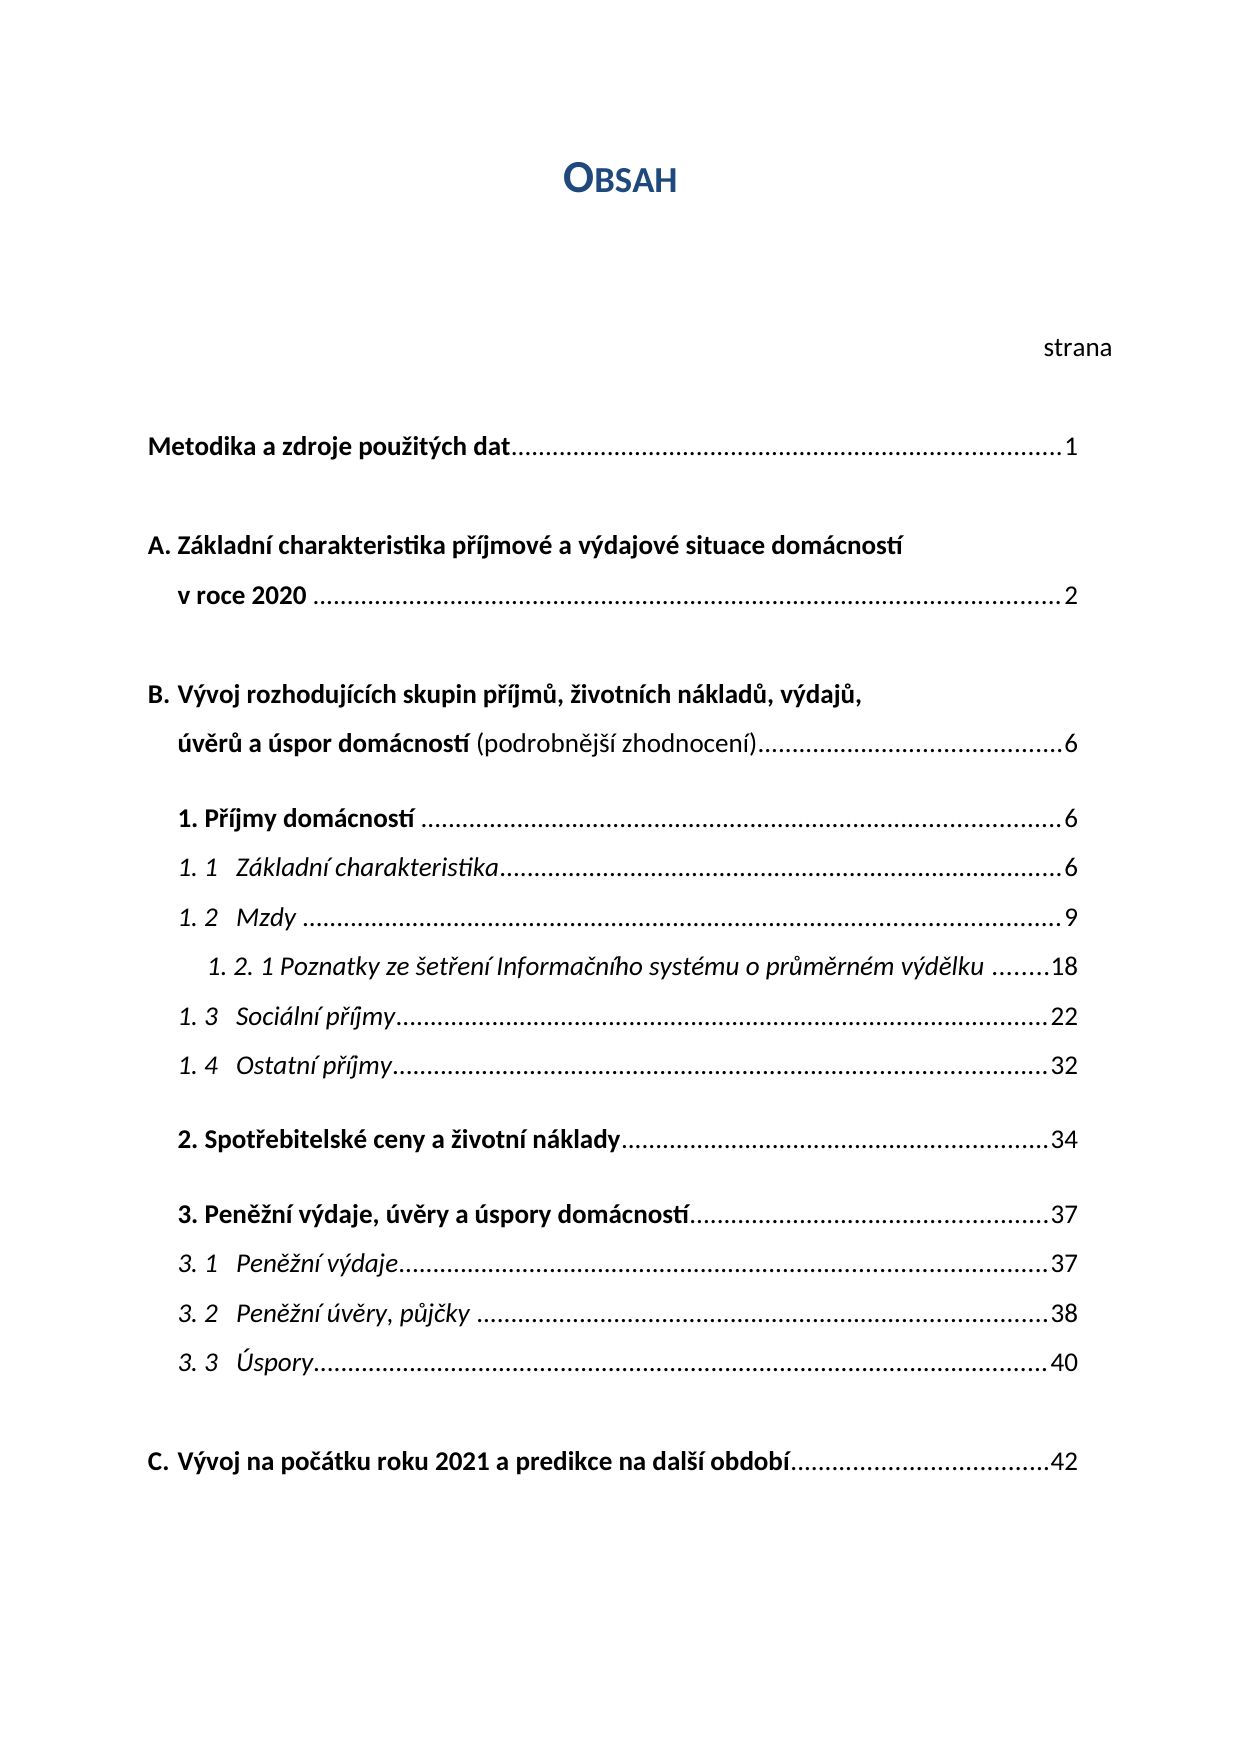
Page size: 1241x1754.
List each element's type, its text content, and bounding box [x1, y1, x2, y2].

text 1. 4 Ostatní příjmy 32 [148, 1048, 1093, 1081]
text 1. Příjmy domácností 6 [148, 801, 1093, 834]
text strana [148, 330, 1093, 363]
text v roce 2020 2 [148, 578, 1093, 611]
text 1. 3 Sociální příjmy 22 [148, 999, 1093, 1032]
text 1. 1 Základní charakteristika 6 [148, 850, 1093, 883]
subtitle Obsah [148, 148, 1093, 203]
list Vývoj na počátku roku 2021 a predikce na další období 42 [148, 1444, 1093, 1477]
text 1. 2. 1 Poznatky ze šetření Informačního systému o průměrném výdělku 18 [148, 949, 1093, 982]
list Vývoj rozhodujících skupin příjmů, životních nákladů, výdajů, [148, 677, 1093, 710]
text 1. 2 Mzdy 9 [148, 900, 1093, 933]
text 3. 1 Peněžní výdaje 37 [148, 1247, 1093, 1279]
text 2. Spotřebitelské ceny a životní náklady 34 [148, 1123, 1093, 1156]
text úvěrů a úspor domácností (podrobnější zhodnocení) 6 [148, 726, 1093, 759]
list Základní charakteristika příjmové a výdajové situace domácností [148, 528, 1093, 561]
text 3. 3 Úspory 40 [148, 1346, 1093, 1378]
text Metodika a zdroje použitých dat 1 [148, 429, 1093, 462]
text 3. Peněžní výdaje, úvěry a úspory domácností 37 [148, 1197, 1093, 1230]
text 3. 2 Peněžní úvěry, půjčky 38 [148, 1296, 1093, 1329]
